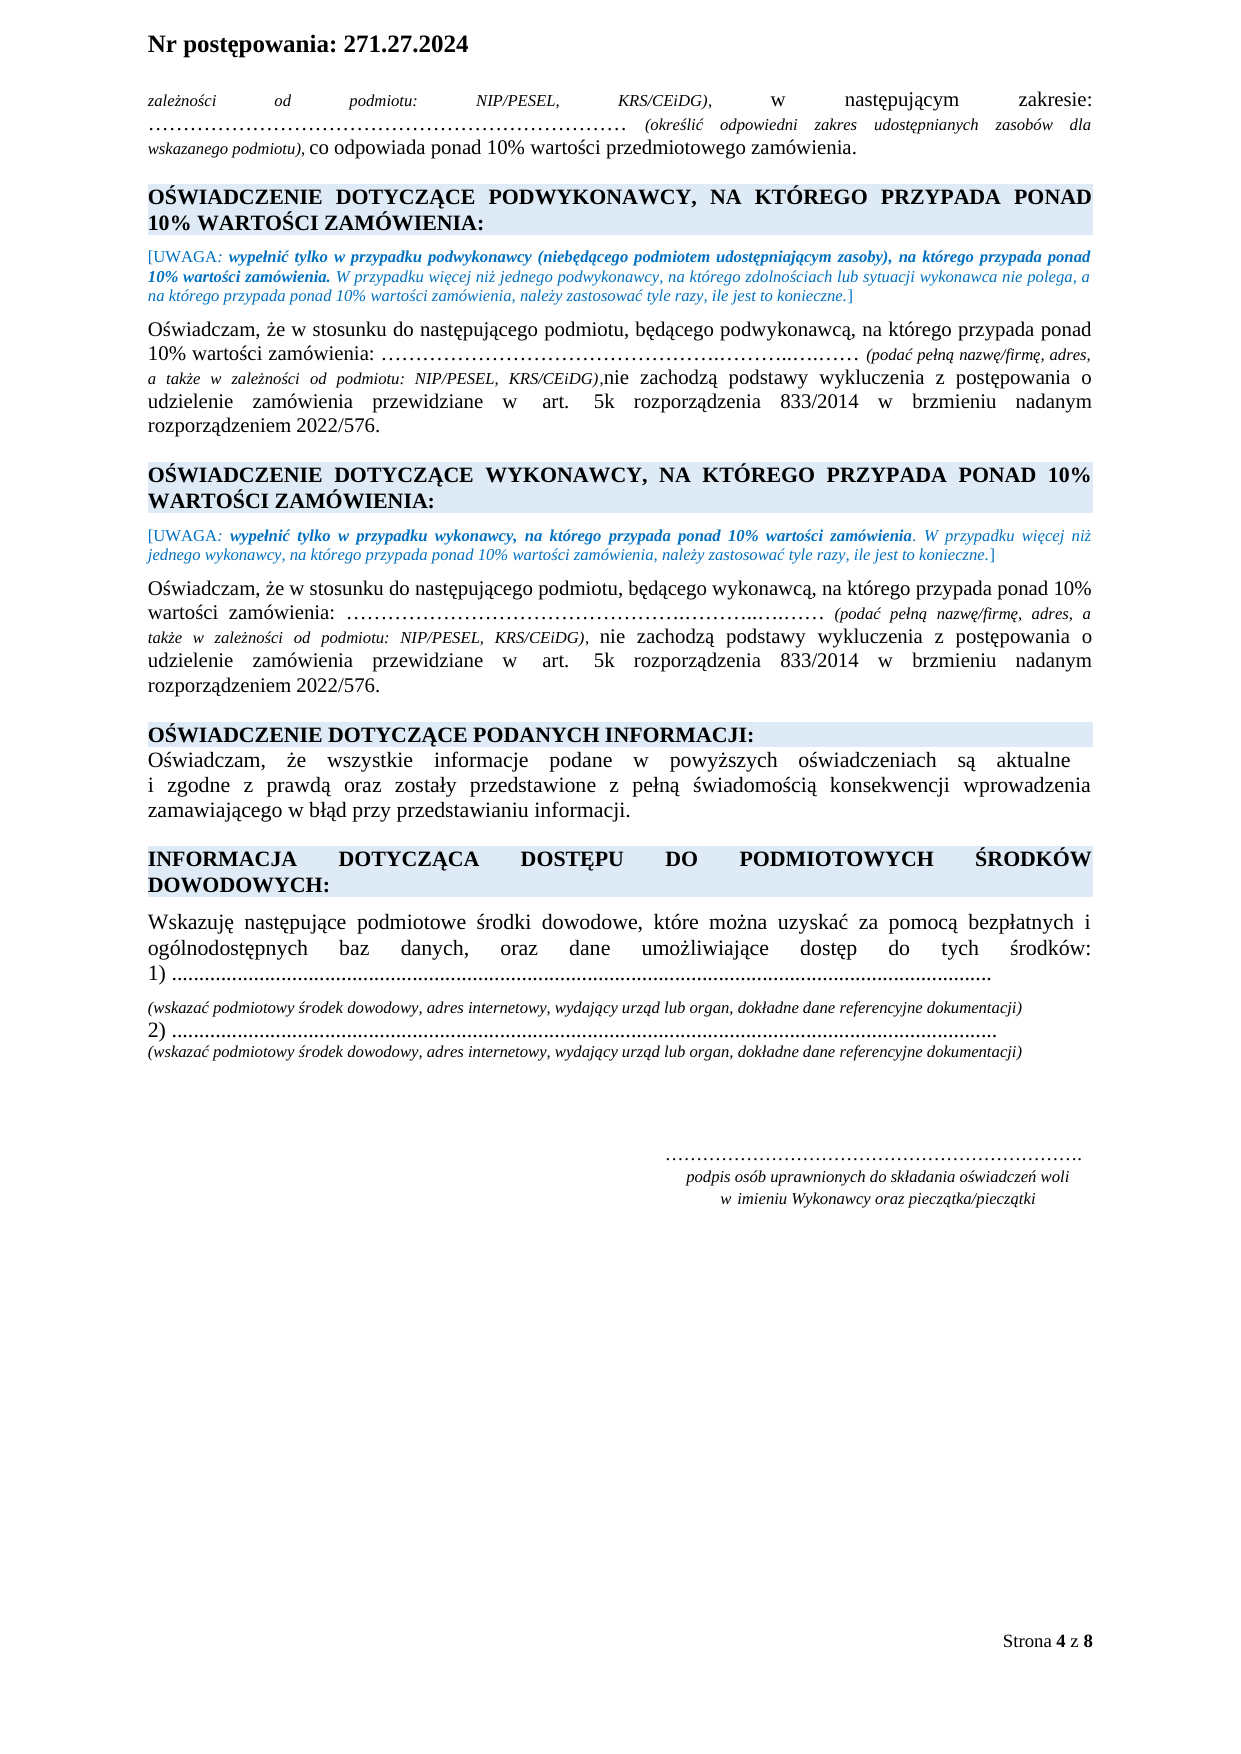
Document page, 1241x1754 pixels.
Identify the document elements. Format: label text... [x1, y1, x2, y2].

text 2) ....................................................................................................................................................... [148, 1017, 1093, 1042]
text [UWAGA: wypełnić tylko w przypadku podwykonawcy (niebędącego podmiotem udostępniającym zasoby), na którego przypada ponad 10% wartości zamówienia. W przypadku więcej niż jednego podwykonawcy, na którego zdolnościach lub sytuacji wykonawca nie polega, a na którego przypada ponad 10% wartości zamówienia, należy zastosować tyle razy, ile jest to konieczne.] [148, 247, 1093, 305]
text podpis osób uprawnionych do składania oświadczeń woli w imieniu Wykonawcy oraz pieczątka/pieczątki [664, 1167, 1093, 1208]
text …………………………………………………………. [443, 1110, 1093, 1164]
text Wskazuję następujące podmiotowe środki dowodowe, które można uzyskać za pomocą bezpłatnych i ogólnodostępnych baz danych, oraz dane umożliwiające dostęp do tych środków: 1) ...................................................................................................................................................... [148, 909, 1093, 985]
text Oświadczam, że w stosunku do następującego podmiotu, będącego wykonawcą, na którego przypada ponad 10% wartości zamówienia: ………………………………………….………..….…… (podać pełną nazwę/firmę, adres, a także w zależności od podmiotu: NIP/PESEL, KRS/CEiDG), nie zachodzą podstawy wykluczenia z postępowania o udzielenie zamówienia przewidziane w art. 5k rozporządzenia 833/2014 w brzmieniu nadanym rozporządzeniem 2022/576. [148, 576, 1093, 697]
text INFORMACJA DOTYCZĄCA DOSTĘPU DO PODMIOTOWYCH ŚRODKÓW DOWODOWYCH: [148, 846, 1093, 897]
text OŚWIADCZENIE DOTYCZĄCE PODWYKONAWCY, NA KTÓREGO PRZYPADA PONAD 10% WARTOŚCI ZAMÓWIENIA: [148, 184, 1093, 235]
text OŚWIADCZENIE DOTYCZĄCE PODANYCH INFORMACJI: [148, 722, 1093, 747]
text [148, 87, 1093, 159]
text Oświadczam, że w stosunku do następującego podmiotu, będącego podwykonawcą, na którego przypada ponad 10% wartości zamówienia: ………………………………………….………..….…… (podać pełną nazwę/firmę, adres, a także w zależności od podmiotu: NIP/PESEL, KRS/CEiDG),nie zachodzą podstawy wykluczenia z postępowania o udzielenie zamówienia przewidziane w art. 5k rozporządzenia 833/2014 w brzmieniu nadanym rozporządzeniem 2022/576. [148, 317, 1093, 437]
text Oświadczam, że wszystkie informacje podane w powyższych oświadczeniach są aktualne i zgodne z prawdą oraz zostały przedstawione z pełną świadomością konsekwencji wprowadzenia zamawiającego w błąd przy przedstawianiu informacji. [148, 747, 1093, 822]
text (wskazać podmiotowy środek dowodowy, adres internetowy, wydający urząd lub organ, dokładne dane referencyjne dokumentacji) [148, 997, 1093, 1017]
text (wskazać podmiotowy środek dowodowy, adres internetowy, wydający urząd lub organ, dokładne dane referencyjne dokumentacji) [148, 1042, 1093, 1061]
text OŚWIADCZENIE DOTYCZĄCE WYKONAWCY, NA KTÓREGO PRZYPADA PONAD 10% WARTOŚCI ZAMÓWIENIA: [148, 462, 1093, 513]
text [UWAGA: wypełnić tylko w przypadku wykonawcy, na którego przypada ponad 10% wartości zamówienia. W przypadku więcej niż jednego wykonawcy, na którego przypada ponad 10% wartości zamówienia, należy zastosować tyle razy, ile jest to konieczne.] [148, 525, 1093, 564]
